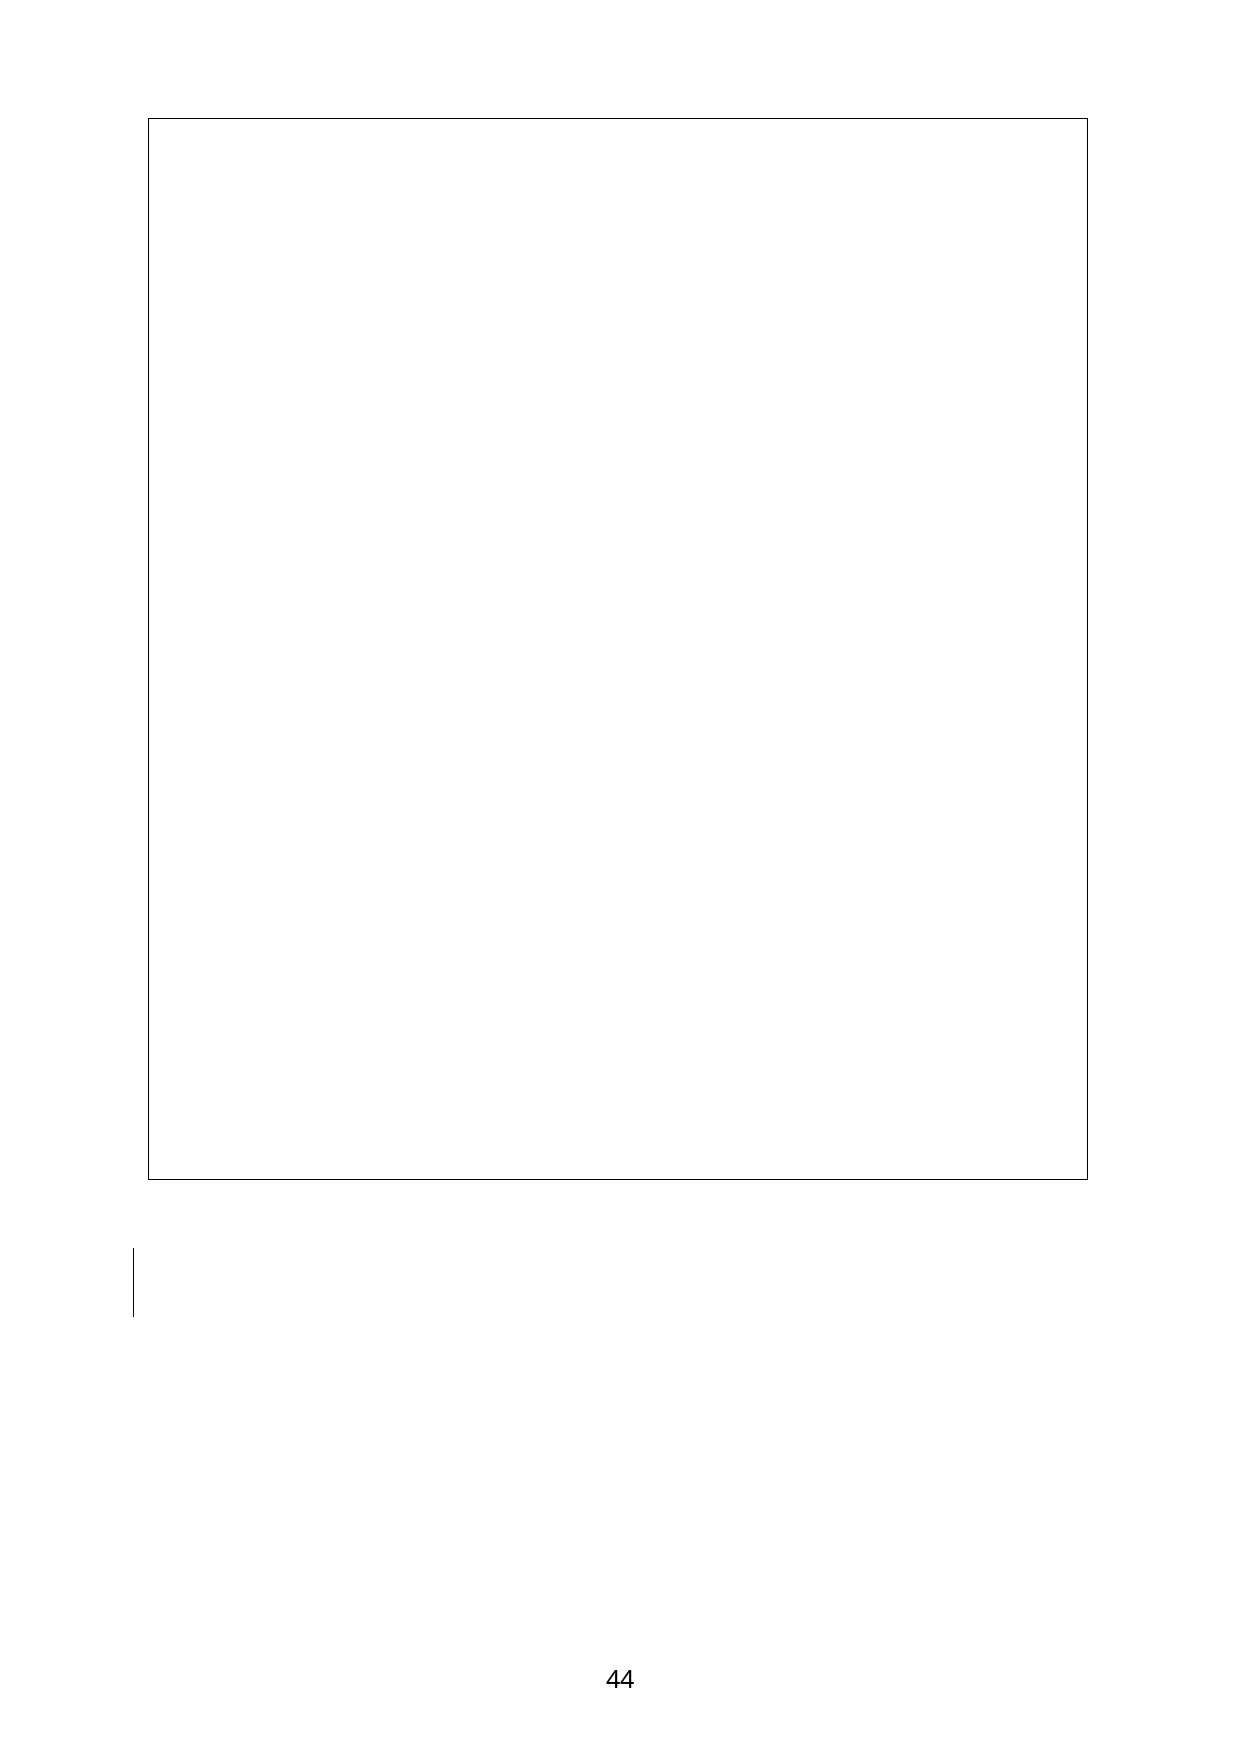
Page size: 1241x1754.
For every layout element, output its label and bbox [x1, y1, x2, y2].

table_cell [149, 119, 1087, 1179]
